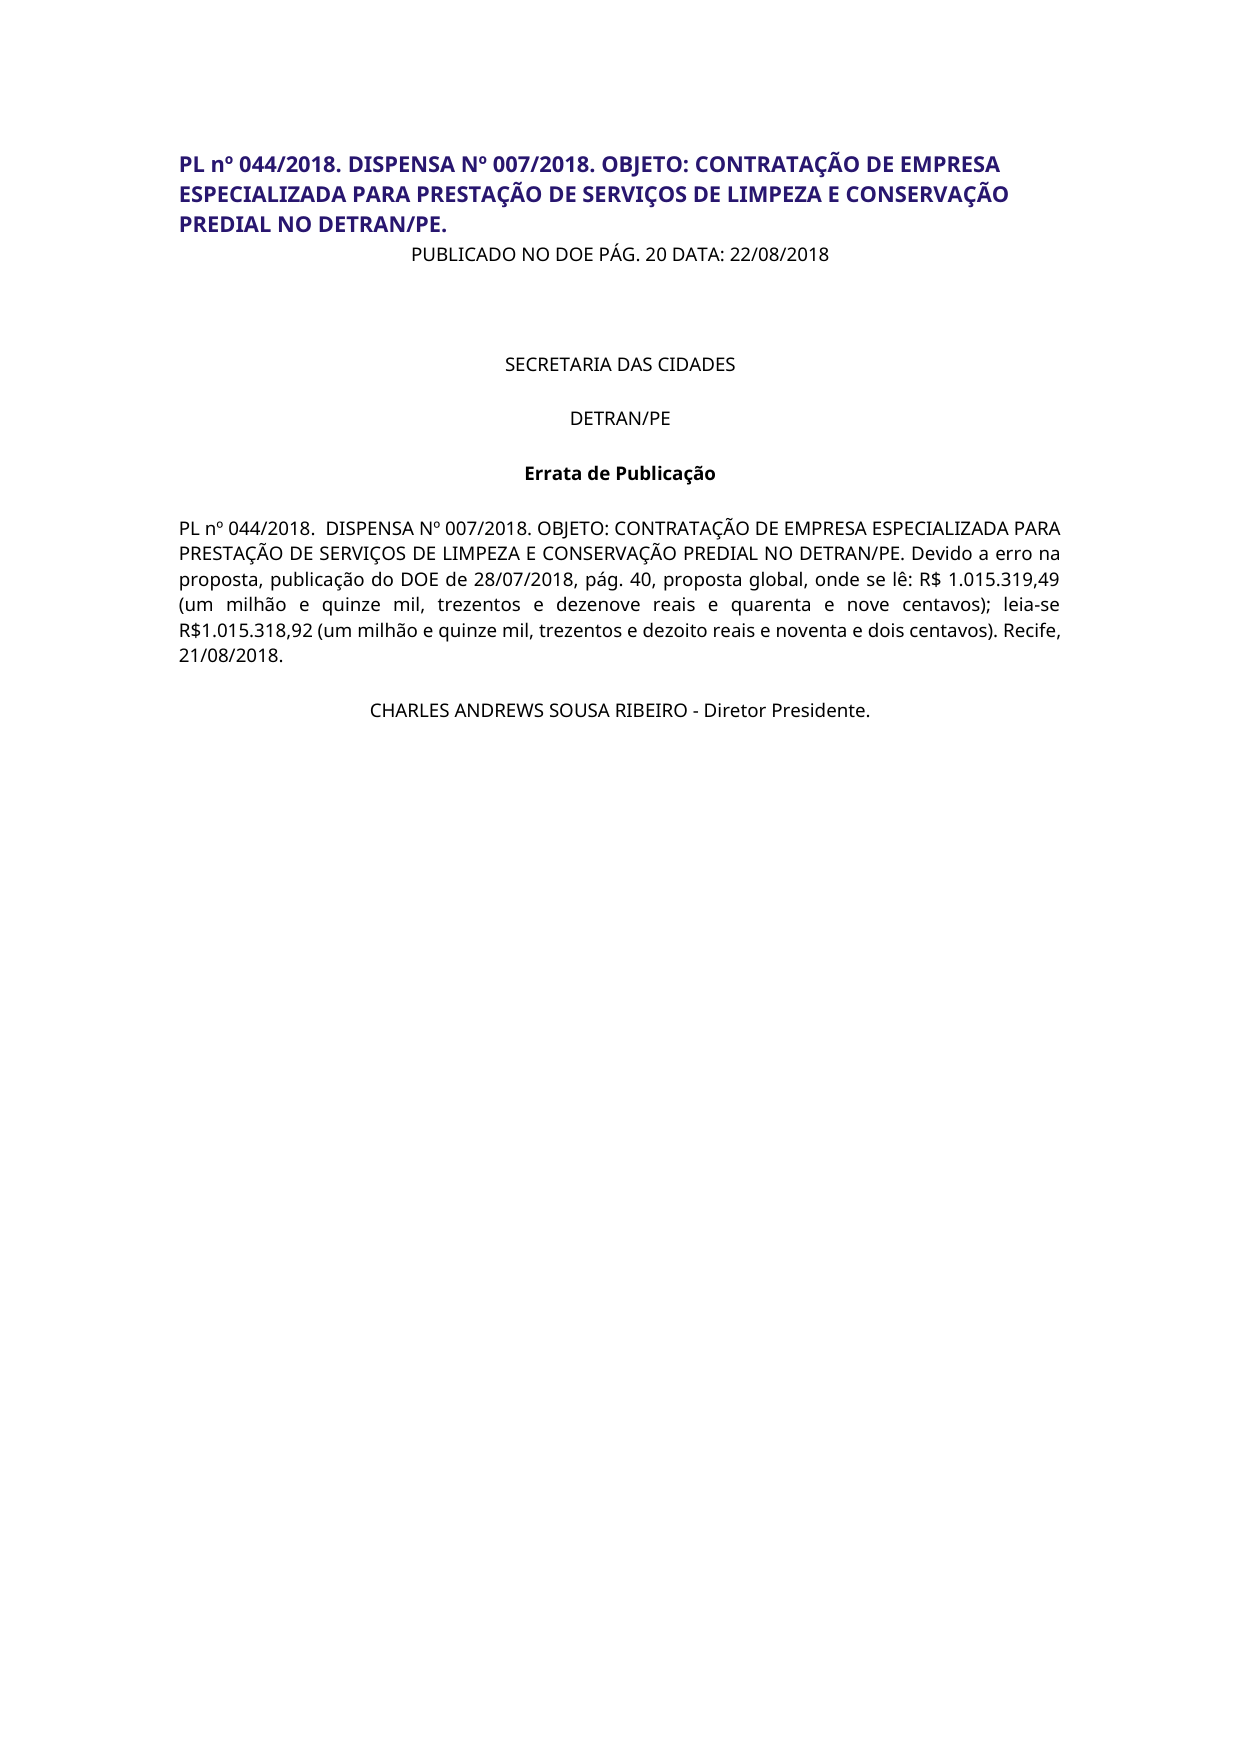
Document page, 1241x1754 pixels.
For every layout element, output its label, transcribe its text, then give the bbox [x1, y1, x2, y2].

table_header PL nº 044/2018. DISPENSA Nº 007/2018. OBJETO: CONTRATAÇÃO DE EMPRESA ESPECIALIZADA PARA PRESTAÇÃO DE SERVIÇOS DE LIMPEZA E CONSERVAÇÃO PREDIAL NO DETRAN/PE. [177, 148, 1063, 240]
table_header PUBLICADO NO DOE PÁG. 20 DATA: 22/08/2018 SECRETARIA DAS CIDADES DETRAN/PE Errata de Publicação PL nº 044/2018. DISPENSA Nº 007/2018. OBJETO: CONTRATAÇÃO DE EMPRESA ESPECIALIZADA PARA PRESTAÇÃO DE SERVIÇOS DE LIMPEZA E CONSERVAÇÃO PREDIAL NO DETRAN/PE. Devido a erro na proposta, publicação do DOE de 28/07/2018, pág. 40, proposta global, onde se lê: R$ 1.015.319,49 (um milhão e quinze mil, trezentos e dezenove reais e quarenta e nove centavos); leia-se R$1.015.318,92 (um milhão e quinze mil, trezentos e dezoito reais e noventa e dois centavos). Recife, 21/08/2018. CHARLES ANDREWS SOUSA RIBEIRO - Diretor Presidente. [177, 240, 1063, 724]
